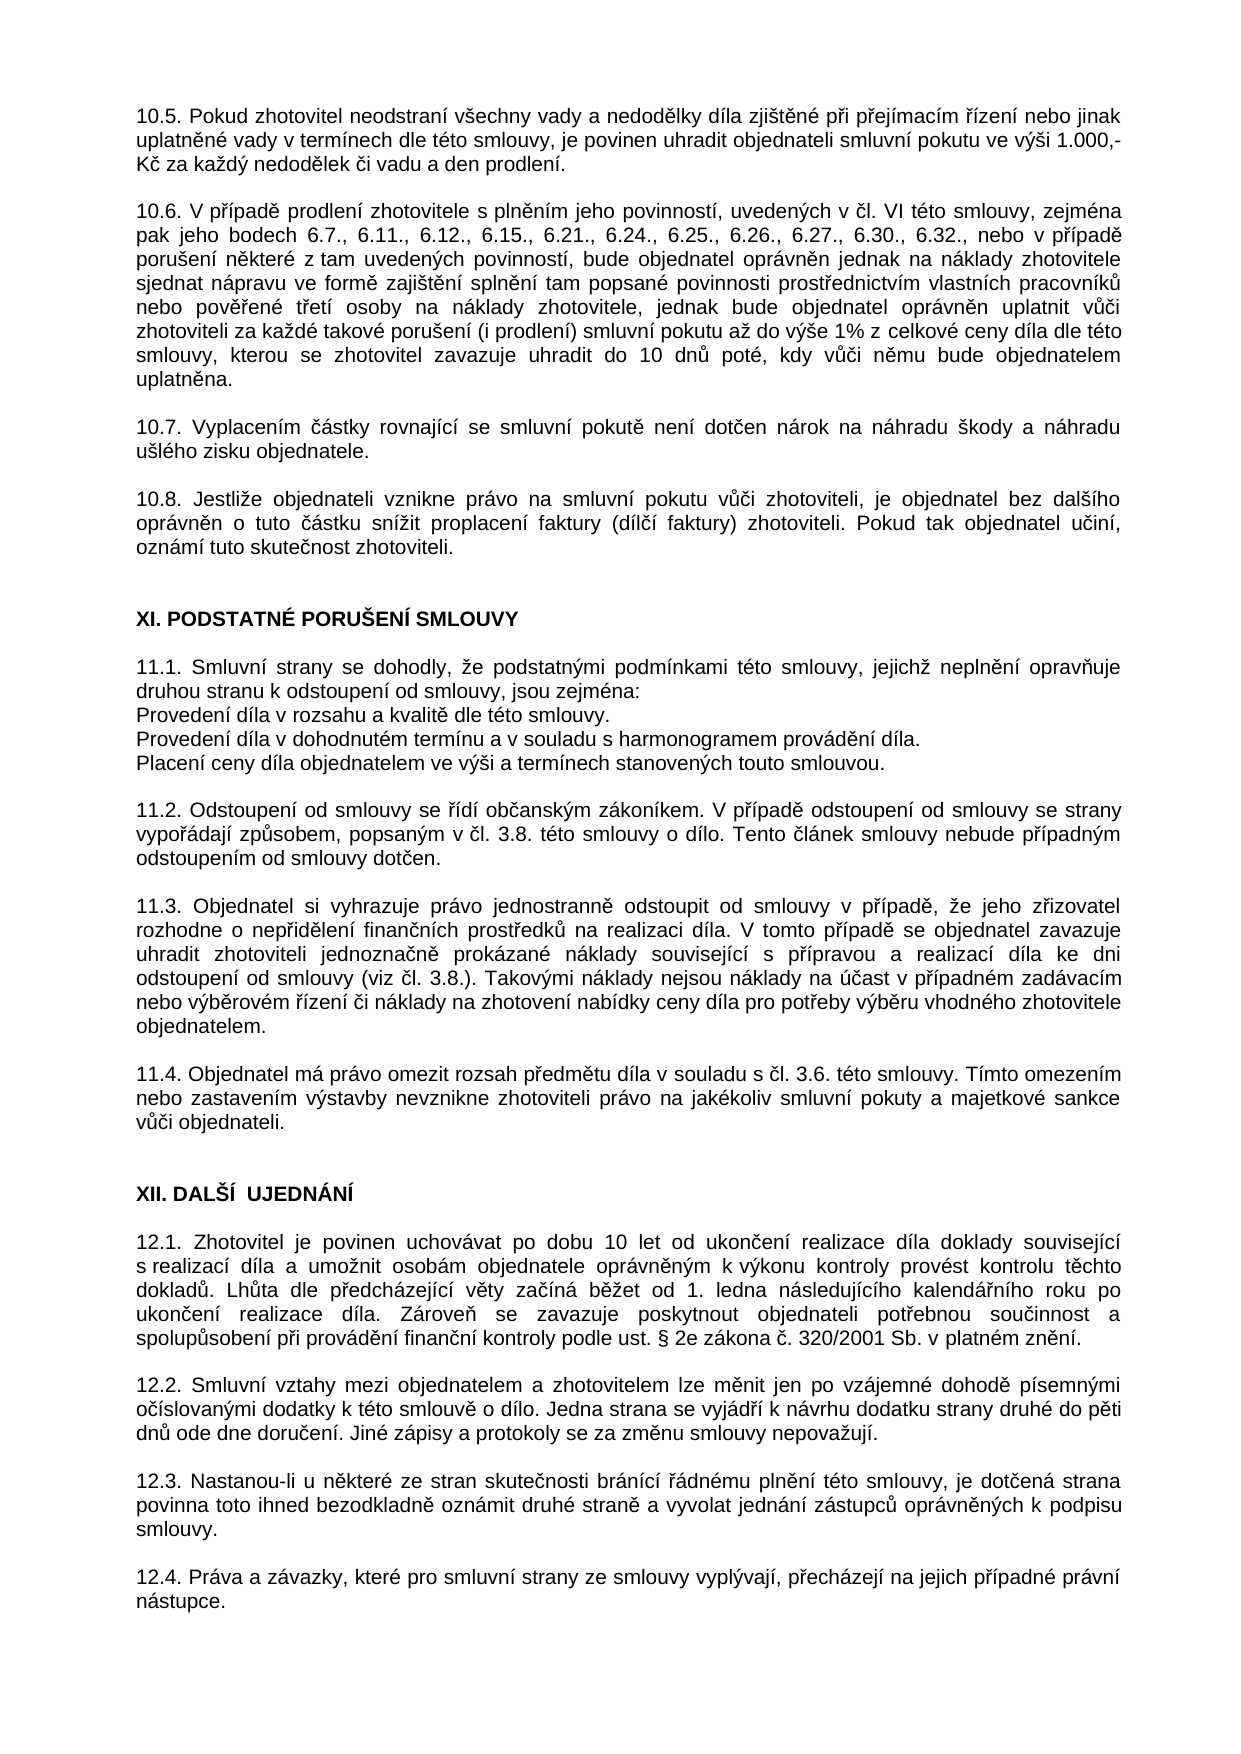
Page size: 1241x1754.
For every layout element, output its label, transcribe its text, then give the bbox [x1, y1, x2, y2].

text 12.1. Zhotovitel je povinen uchovávat po dobu 10 let od ukončení realizace díla doklady související s realizací díla a umožnit osobám objednatele oprávněným k výkonu kontroly provést kontrolu těchto dokladů. Lhůta dle předcházející věty začíná běžet od 1. ledna následujícího kalendářního roku po ukončení realizace díla. Zároveň se zavazuje poskytnout objednateli potřebnou součinnost a spolupůsobení při provádění finanční kontroly podle ust. § 2e zákona č. 320/2001 Sb. v platném znění. [136, 1229, 1122, 1349]
text Placení ceny díla objednatelem ve výši a termínech stanovených touto smlouvou. [136, 750, 1122, 774]
text 10.7. Vyplacením částky rovnající se smluvní pokutě není dotčen nárok na náhradu škody a náhradu ušlého zisku objednatele. [136, 415, 1122, 463]
text XII. DALŠÍ UJEDNÁNÍ [136, 1182, 1122, 1206]
text 10.5. Pokud zhotovitel neodstraní všechny vady a nedodělky díla zjištěné při přejímacím řízení nebo jinak uplatněné vady v termínech dle této smlouvy, je povinen uhradit objednateli smluvní pokutu ve výši 1.000,-Kč za každý nedodělek či vadu a den prodlení. [136, 103, 1122, 175]
text 11.2. Odstoupení od smlouvy se řídí občanským zákoníkem. V případě odstoupení od smlouvy se strany vypořádají způsobem, popsaným v čl. 3.8. této smlouvy o dílo. Tento článek smlouvy nebude případným odstoupením od smlouvy dotčen. [136, 798, 1122, 870]
text 11.3. Objednatel si vyhrazuje právo jednostranně odstoupit od smlouvy v případě, že jeho zřizovatel rozhodne o nepřidělení finančních prostředků na realizaci díla. V tomto případě se objednatel zavazuje uhradit zhotoviteli jednoznačně prokázané náklady související s přípravou a realizací díla ke dni odstoupení od smlouvy (viz čl. 3.8.). Takovými náklady nejsou náklady na účast v případném zadávacím nebo výběrovém řízení či náklady na zhotovení nabídky ceny díla pro potřeby výběru vhodného zhotovitele objednatelem. [136, 894, 1122, 1038]
text XI. PODSTATNÉ PORUŠENÍ SMLOUVY [136, 607, 1122, 631]
text 10.8. Jestliže objednateli vznikne právo na smluvní pokutu vůči zhotoviteli, je objednatel bez dalšího oprávněn o tuto částku snížit proplacení faktury (dílčí faktury) zhotoviteli. Pokud tak objednatel učiní, oznámí tuto skutečnost zhotoviteli. [136, 487, 1122, 559]
text 12.3. Nastanou-li u některé ze stran skutečnosti bránící řádnému plnění této smlouvy, je dotčená strana povinna toto ihned bezodkladně oznámit druhé straně a vyvolat jednání zástupců oprávněných k podpisu smlouvy. [136, 1469, 1122, 1541]
text 11.4. Objednatel má právo omezit rozsah předmětu díla v souladu s čl. 3.6. této smlouvy. Tímto omezením nebo zastavením výstavby nevznikne zhotoviteli právo na jakékoliv smluvní pokuty a majetkové sankce vůči objednateli. [136, 1062, 1122, 1134]
text 12.4. Práva a závazky, které pro smluvní strany ze smlouvy vyplývají, přecházejí na jejich případné právní nástupce. [136, 1565, 1122, 1613]
text 11.1. Smluvní strany se dohodly, že podstatnými podmínkami této smlouvy, jejichž neplnění opravňuje druhou stranu k odstoupení od smlouvy, jsou zejména: [136, 654, 1122, 702]
text Provedení díla v rozsahu a kvalitě dle této smlouvy. [136, 702, 1122, 726]
text 12.2. Smluvní vztahy mezi objednatelem a zhotovitelem lze měnit jen po vzájemné dohodě písemnými očíslovanými dodatky k této smlouvě o dílo. Jedna strana se vyjádří k návrhu dodatku strany druhé do pěti dnů ode dne doručení. Jiné zápisy a protokoly se za změnu smlouvy nepovažují. [136, 1373, 1122, 1445]
text 10.6. V případě prodlení zhotovitele s plněním jeho povinností, uvedených v čl. VI této smlouvy, zejména pak jeho bodech 6.7., 6.11., 6.12., 6.15., 6.21., 6.24., 6.25., 6.26., 6.27., 6.30., 6.32., nebo v případě porušení některé z tam uvedených povinností, bude objednatel oprávněn jednak na náklady zhotovitele sjednat nápravu ve formě zajištění splnění tam popsané povinnosti prostřednictvím vlastních pracovníků nebo pověřené třetí osoby na náklady zhotovitele, jednak bude objednatel oprávněn uplatnit vůči zhotoviteli za každé takové porušení (i prodlení) smluvní pokutu až do výše 1% z celkové ceny díla dle této smlouvy, kterou se zhotovitel zavazuje uhradit do 10 dnů poté, kdy vůči němu bude objednatelem uplatněna. [136, 199, 1122, 391]
text Provedení díla v dohodnutém termínu a v souladu s harmonogramem provádění díla. [136, 726, 1122, 750]
